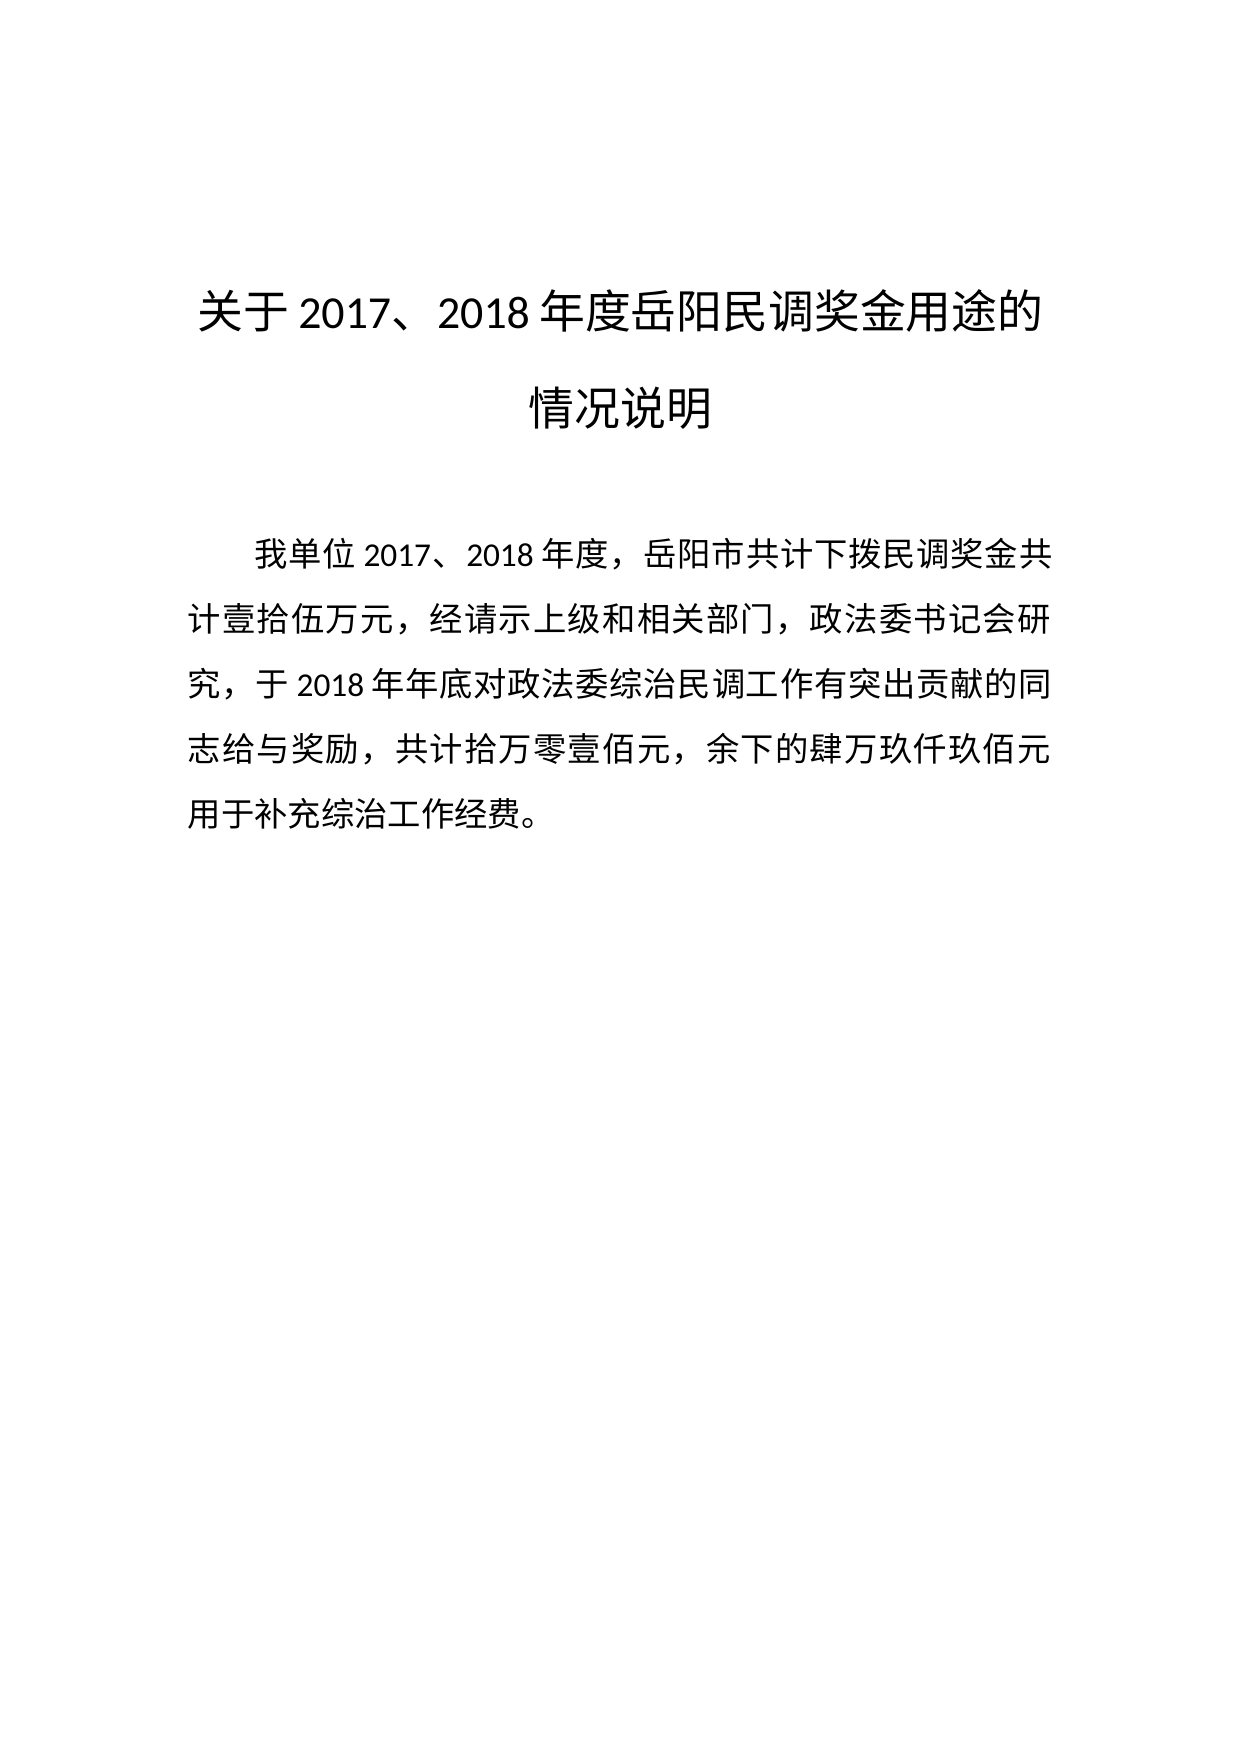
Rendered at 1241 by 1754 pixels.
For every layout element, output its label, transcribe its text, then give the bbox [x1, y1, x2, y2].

text 关于2017、2018年度岳阳民调奖金用途的情况说明 [187, 259, 1053, 454]
text 我单位2017、2018年度，岳阳市共计下拨民调奖金共计壹拾伍万元，经请示上级和相关部门，政法委书记会研究，于2018年年底对政法委综治民调工作有突出贡献的同志给与奖励，共计拾万零壹佰元，余下的肆万玖仟玖佰元，用于补充综治工作经费。 [187, 519, 1053, 844]
